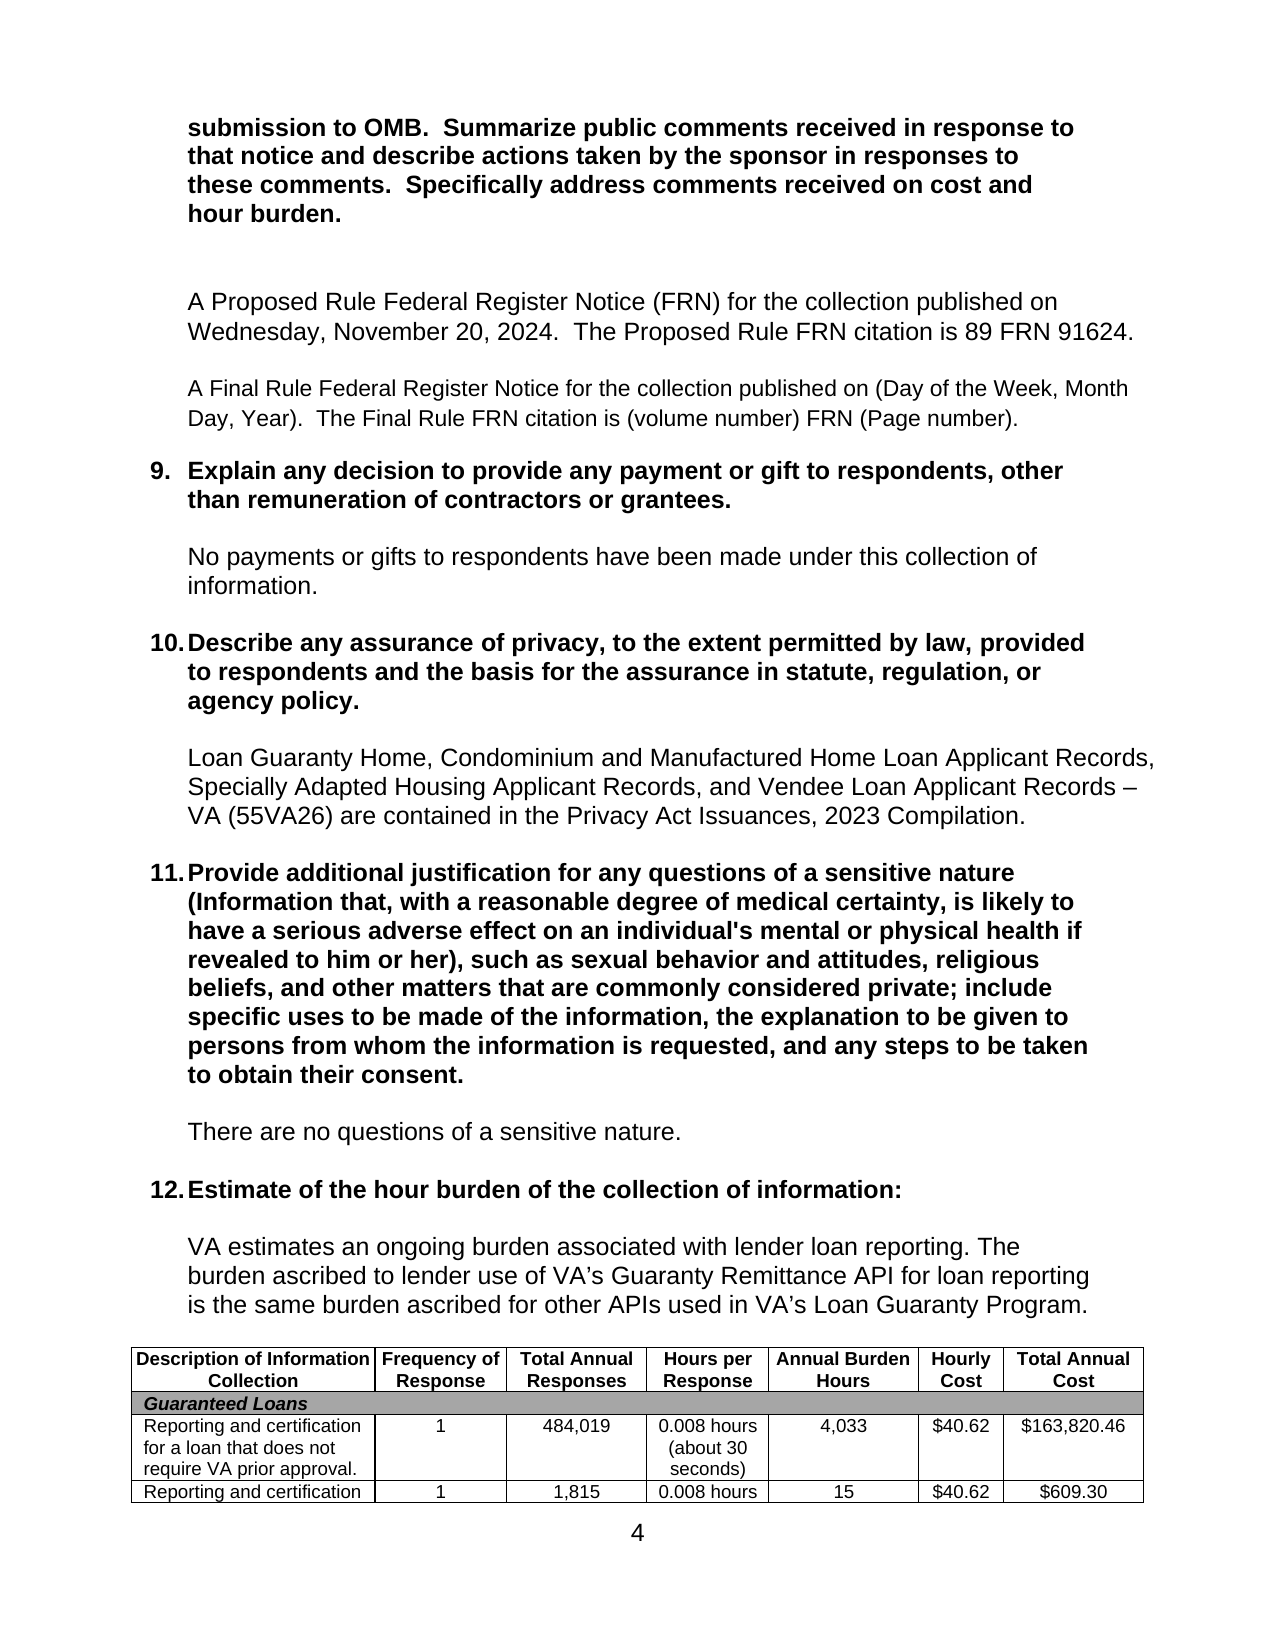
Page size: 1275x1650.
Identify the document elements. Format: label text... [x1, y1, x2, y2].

table_cell 484,019 [507, 1415, 646, 1479]
text VA estimates an ongoing burden associated with lender loan reporting. The burden ascribed to lender use of VA’s Guaranty Remittance API for loan reporting is the same burden ascribed for other APIs used in VA’s Loan Guaranty Program. [187, 1232, 1091, 1318]
table_cell $163,820.46 [1004, 1415, 1143, 1479]
table_cell 15 [769, 1481, 918, 1502]
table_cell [132, 1481, 374, 1502]
table_cell 1,815 [507, 1481, 646, 1502]
text Loan Guaranty Home, Condominium and Manufactured Home Loan Applicant Records, Specially Adapted Housing Applicant Records, and Vendee Loan Applicant Records – VA (55VA26) are contained in the Privacy Act Issuances, 2023 Compilation. [187, 743, 1162, 829]
table_cell 1 [376, 1481, 506, 1502]
text A Final Rule Federal Register Notice for the collection published on (Day of the Week, Month Day, Year). The Final Rule FRN citation is (volume number) FRN (Page number). [187, 374, 1162, 431]
text There are no questions of a sensitive nature. [187, 1117, 1162, 1146]
text No payments or gifts to respondents have been made under this collection of information. [187, 542, 1091, 599]
table_header Hourly Cost [919, 1348, 1003, 1391]
text A Proposed Rule Federal Register Notice (FRN) for the collection published on Wednesday, November 20, 2024. The Proposed Rule FRN citation is 89 FRN 91624. [187, 285, 1162, 345]
table_cell Reporting and certification for a loan that does not require VA prior approval. [132, 1415, 374, 1479]
table_header Annual Burden Hours [769, 1348, 918, 1391]
table_header Frequency of Response [376, 1348, 506, 1391]
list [150, 112, 1091, 227]
table_cell 1 [376, 1415, 506, 1479]
list Explain any decision to provide any payment or gift to respondents, other than remuneration of contractors or grantees. [150, 456, 1091, 513]
list Provide additional justification for any questions of a sensitive nature (Information that, with a reasonable degree of medical certainty, is likely to have a serious adverse effect on an individual's mental or physical health if revealed to him or her), such as sexual behavior and attitudes, religious beliefs, and other matters that are commonly considered private; include specific uses to be made of the information, the explanation to be given to persons from whom the information is requested, and any steps to be taken to obtain their consent. [150, 858, 1091, 1088]
table_header Total Annual Cost [1004, 1348, 1143, 1391]
table_cell 4,033 [769, 1415, 918, 1479]
table_header Total Annual Responses [507, 1348, 646, 1391]
table_cell $609.30 [1004, 1481, 1143, 1502]
list Describe any assurance of privacy, to the extent permitted by law, provided to respondents and the basis for the assurance in statute, regulation, or agency policy. [150, 628, 1091, 714]
table_cell 0.008 hours (about 30 seconds) [647, 1415, 768, 1479]
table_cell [647, 1481, 768, 1502]
table_cell $40.62 [919, 1481, 1003, 1502]
table_header Hours per Response [647, 1348, 768, 1391]
table_cell Guaranteed Loans [132, 1392, 1143, 1414]
table_header Description of Information Collection [132, 1348, 374, 1391]
table_cell $40.62 [919, 1415, 1003, 1479]
list Estimate of the hour burden of the collection of information: [150, 1174, 1091, 1203]
